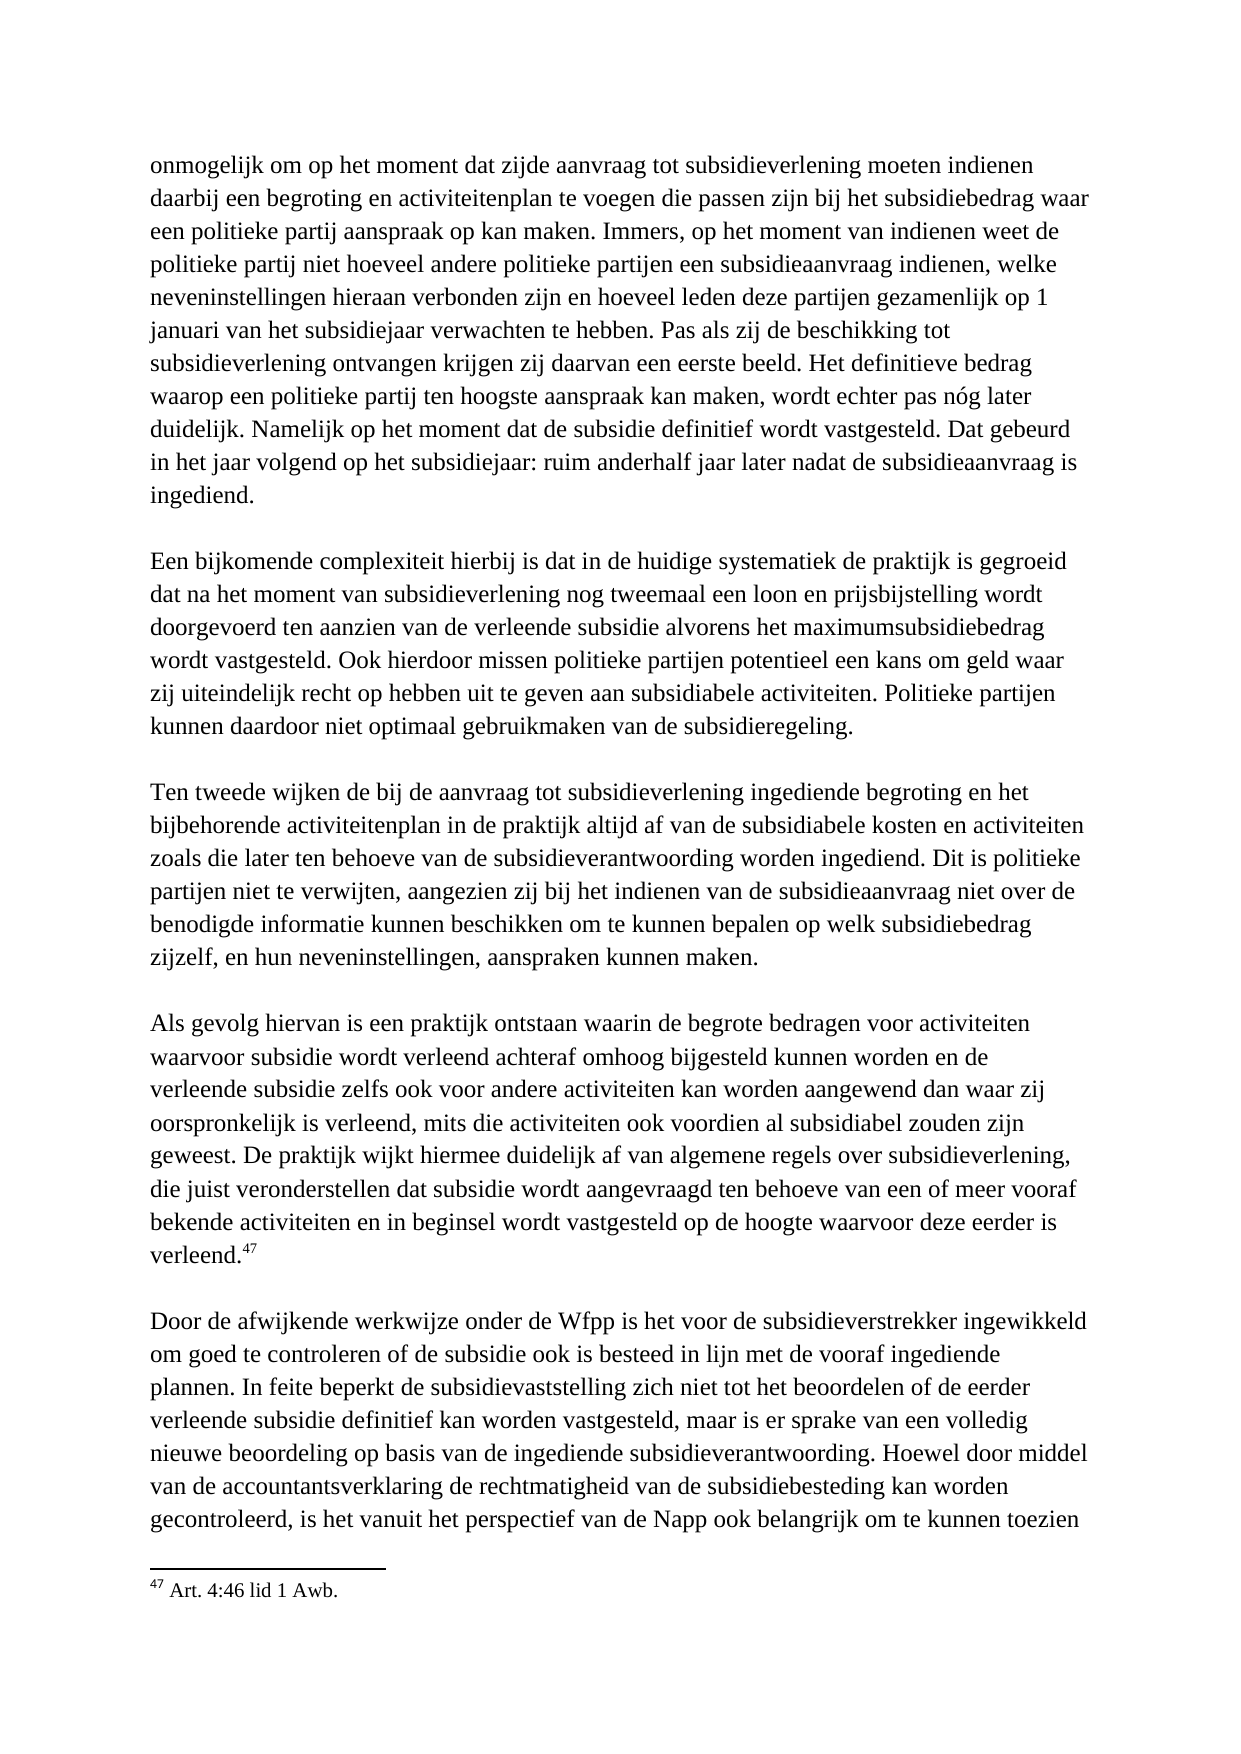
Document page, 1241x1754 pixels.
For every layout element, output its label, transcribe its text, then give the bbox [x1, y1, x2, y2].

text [150, 1306, 1090, 1533]
text Als gevolg hiervan is een praktijk ontstaan waarin de begrote bedragen voor activiteiten waarvoor subsidie wordt verleend achteraf omhoog bijgesteld kunnen worden en de verleende subsidie zelfs ook voor andere activiteiten kan worden aangewend dan waar zij oorspronkelijk is verleend, mits die activiteiten ook voordien al subsidiabel zouden zijn geweest. De praktijk wijkt hiermee duidelijk af van algemene regels over subsidieverlening, die juist veronderstellen dat subsidie wordt aangevraagd ten behoeve van een of meer vooraf bekende activiteiten en in beginsel wordt vastgesteld op de hoogte waarvoor deze eerder is verleend. [150, 1008, 1090, 1268]
text Ten tweede wijken de bij de aanvraag tot subsidieverlening ingediende begroting en het bijbehorende activiteitenplan in de praktijk altijd af van de subsidiabele kosten en activiteiten zoals die later ten behoeve van de subsidieverantwoording worden ingediend. Dit is politieke partijen niet te verwijten, aangezien zij bij het indienen van de subsidieaanvraag niet over de benodigde informatie kunnen beschikken om te kunnen bepalen op welk subsidiebedrag zijzelf, en hun neveninstellingen, aanspraken kunnen maken. [150, 777, 1090, 971]
text Een bijkomende complexiteit hierbij is dat in de huidige systematiek de praktijk is gegroeid dat na het moment van subsidieverlening nog tweemaal een loon en prijsbijstelling wordt doorgevoerd ten aanzien van de verleende subsidie alvorens het maximumsubsidiebedrag wordt vastgesteld. Ook hierdoor missen politieke partijen potentieel een kans om geld waar zij uiteindelijk recht op hebben uit te geven aan subsidiabele activiteiten. Politieke partijen kunnen daardoor niet optimaal gebruikmaken van de subsidieregeling. [150, 546, 1090, 740]
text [150, 150, 1090, 509]
